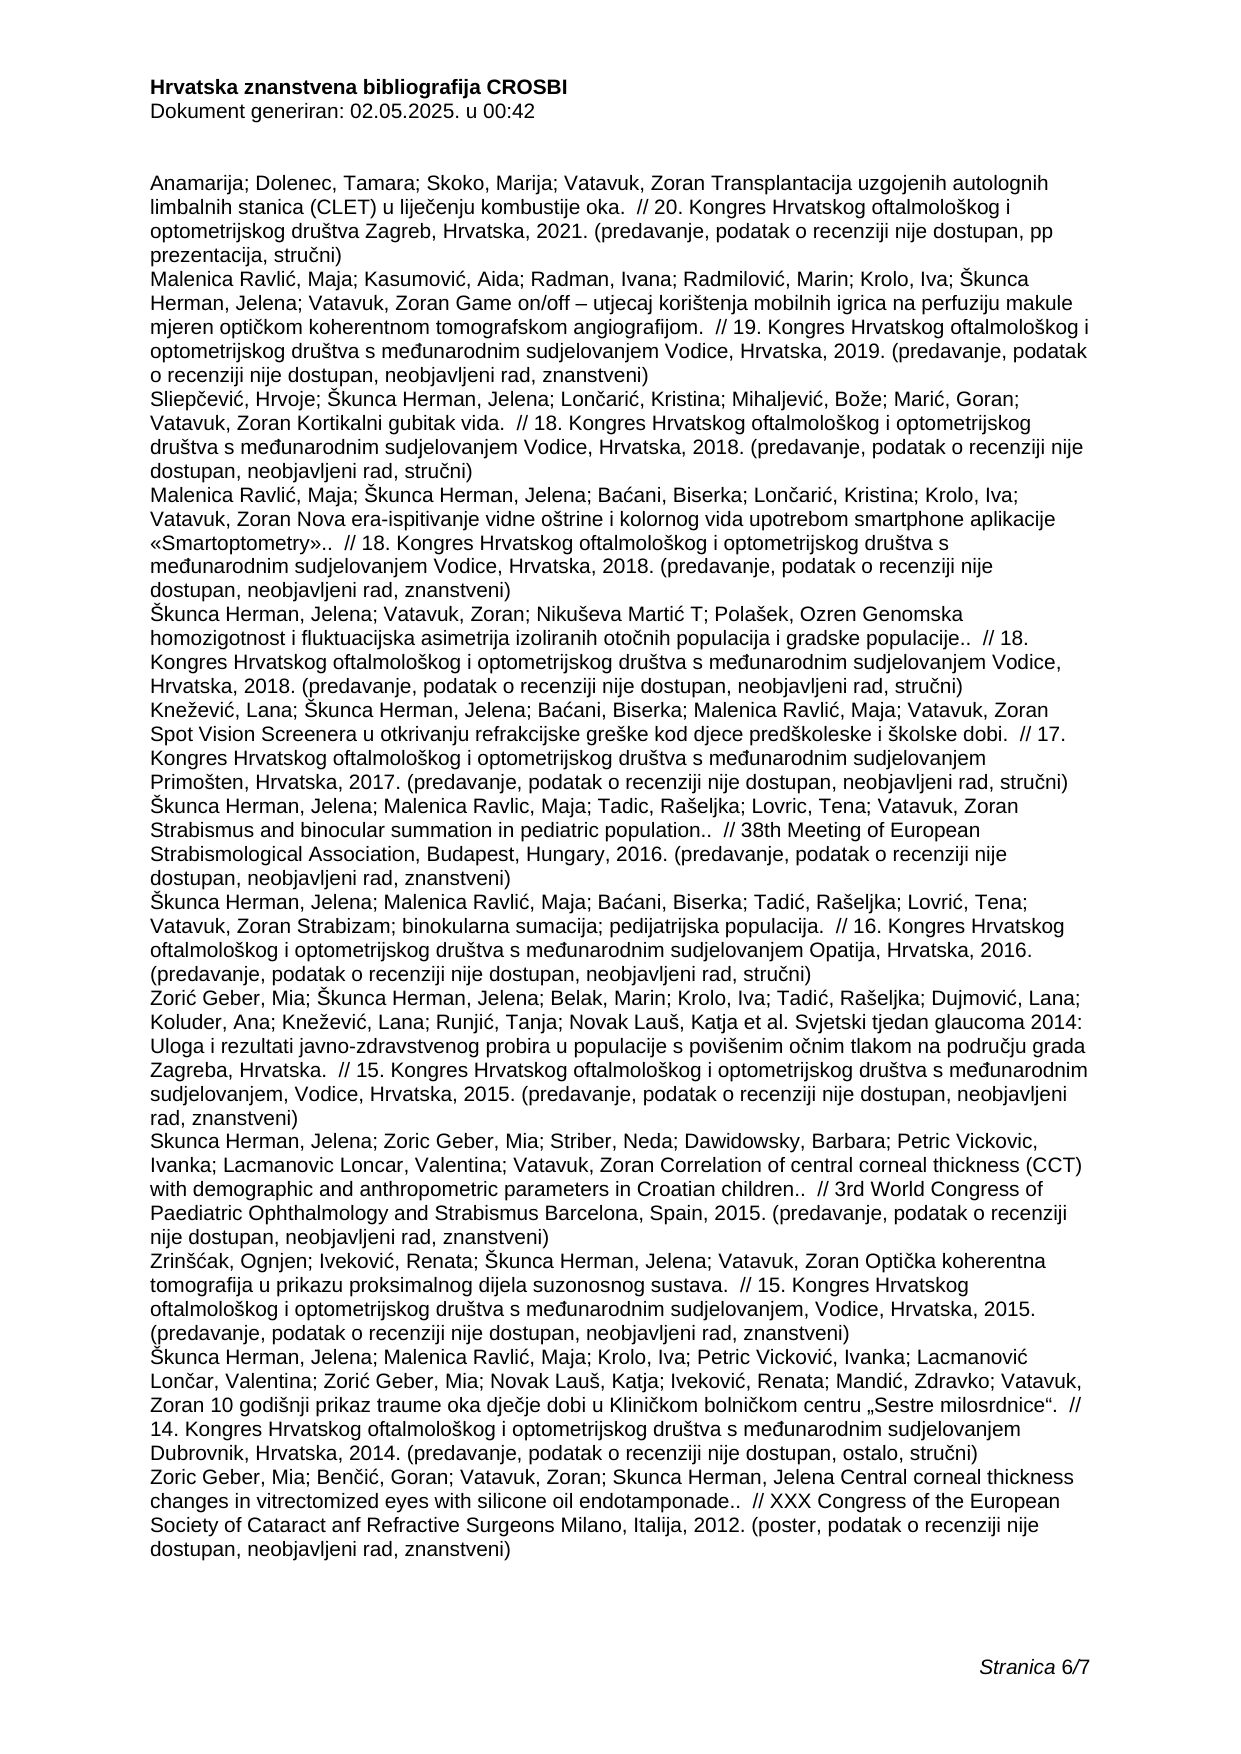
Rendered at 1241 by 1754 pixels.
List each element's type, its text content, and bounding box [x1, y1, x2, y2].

text Sliepčević, Hrvoje; Škunca Herman, Jelena; Lončarić, Kristina; Mihaljević, Bože; Marić, Goran; Vatavuk, Zoran [150, 387, 1090, 482]
text Zoric Geber, Mia; Benčić, Goran; Vatavuk, Zoran; Skunca Herman, Jelena [150, 1465, 1090, 1561]
text Malenica Ravlić, Maja; Škunca Herman, Jelena; Baćani, Biserka; Lončarić, Kristina; Krolo, Iva; Vatavuk, Zoran [150, 482, 1090, 602]
text Zorić Geber, Mia; Škunca Herman, Jelena; Belak, Marin; Krolo, Iva; Tadić, Rašeljka; Dujmović, Lana; Koluder, Ana; Knežević, Lana; Runjić, Tanja; Novak Lauš, Katja et al. [150, 986, 1090, 1129]
text Škunca Herman, Jelena; Malenica Ravlić, Maja; Krolo, Iva; Petric Vicković, Ivanka; Lacmanović Lončar, Valentina; Zorić Geber, Mia; Novak Lauš, Katja; Iveković, Renata; Mandić, Zdravko; Vatavuk, Zoran [150, 1345, 1090, 1465]
text Skunca Herman, Jelena; Zoric Geber, Mia; Striber, Neda; Dawidowsky, Barbara; Petric Vickovic, Ivanka; Lacmanovic Loncar, Valentina; Vatavuk, Zoran [150, 1129, 1090, 1249]
text Knežević, Lana; Škunca Herman, Jelena; Baćani, Biserka; Malenica Ravlić, Maja; Vatavuk, Zoran [150, 698, 1090, 794]
text Malenica Ravlić, Maja; Kasumović, Aida; Radman, Ivana; Radmilović, Marin; Krolo, Iva; Škunca Herman, Jelena; Vatavuk, Zoran [150, 267, 1090, 387]
text Zrinšćak, Ognjen; Iveković, Renata; Škunca Herman, Jelena; Vatavuk, Zoran [150, 1249, 1090, 1345]
text Škunca Herman, Jelena; Malenica Ravlic, Maja; Tadic, Rašeljka; Lovric, Tena; Vatavuk, Zoran [150, 794, 1090, 890]
text Škunca Herman, Jelena; Vatavuk, Zoran; Nikuševa Martić T; Polašek, Ozren [150, 602, 1090, 698]
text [150, 171, 1090, 267]
text Škunca Herman, Jelena; Malenica Ravlić, Maja; Baćani, Biserka; Tadić, Rašeljka; Lovrić, Tena; Vatavuk, Zoran [150, 890, 1090, 986]
